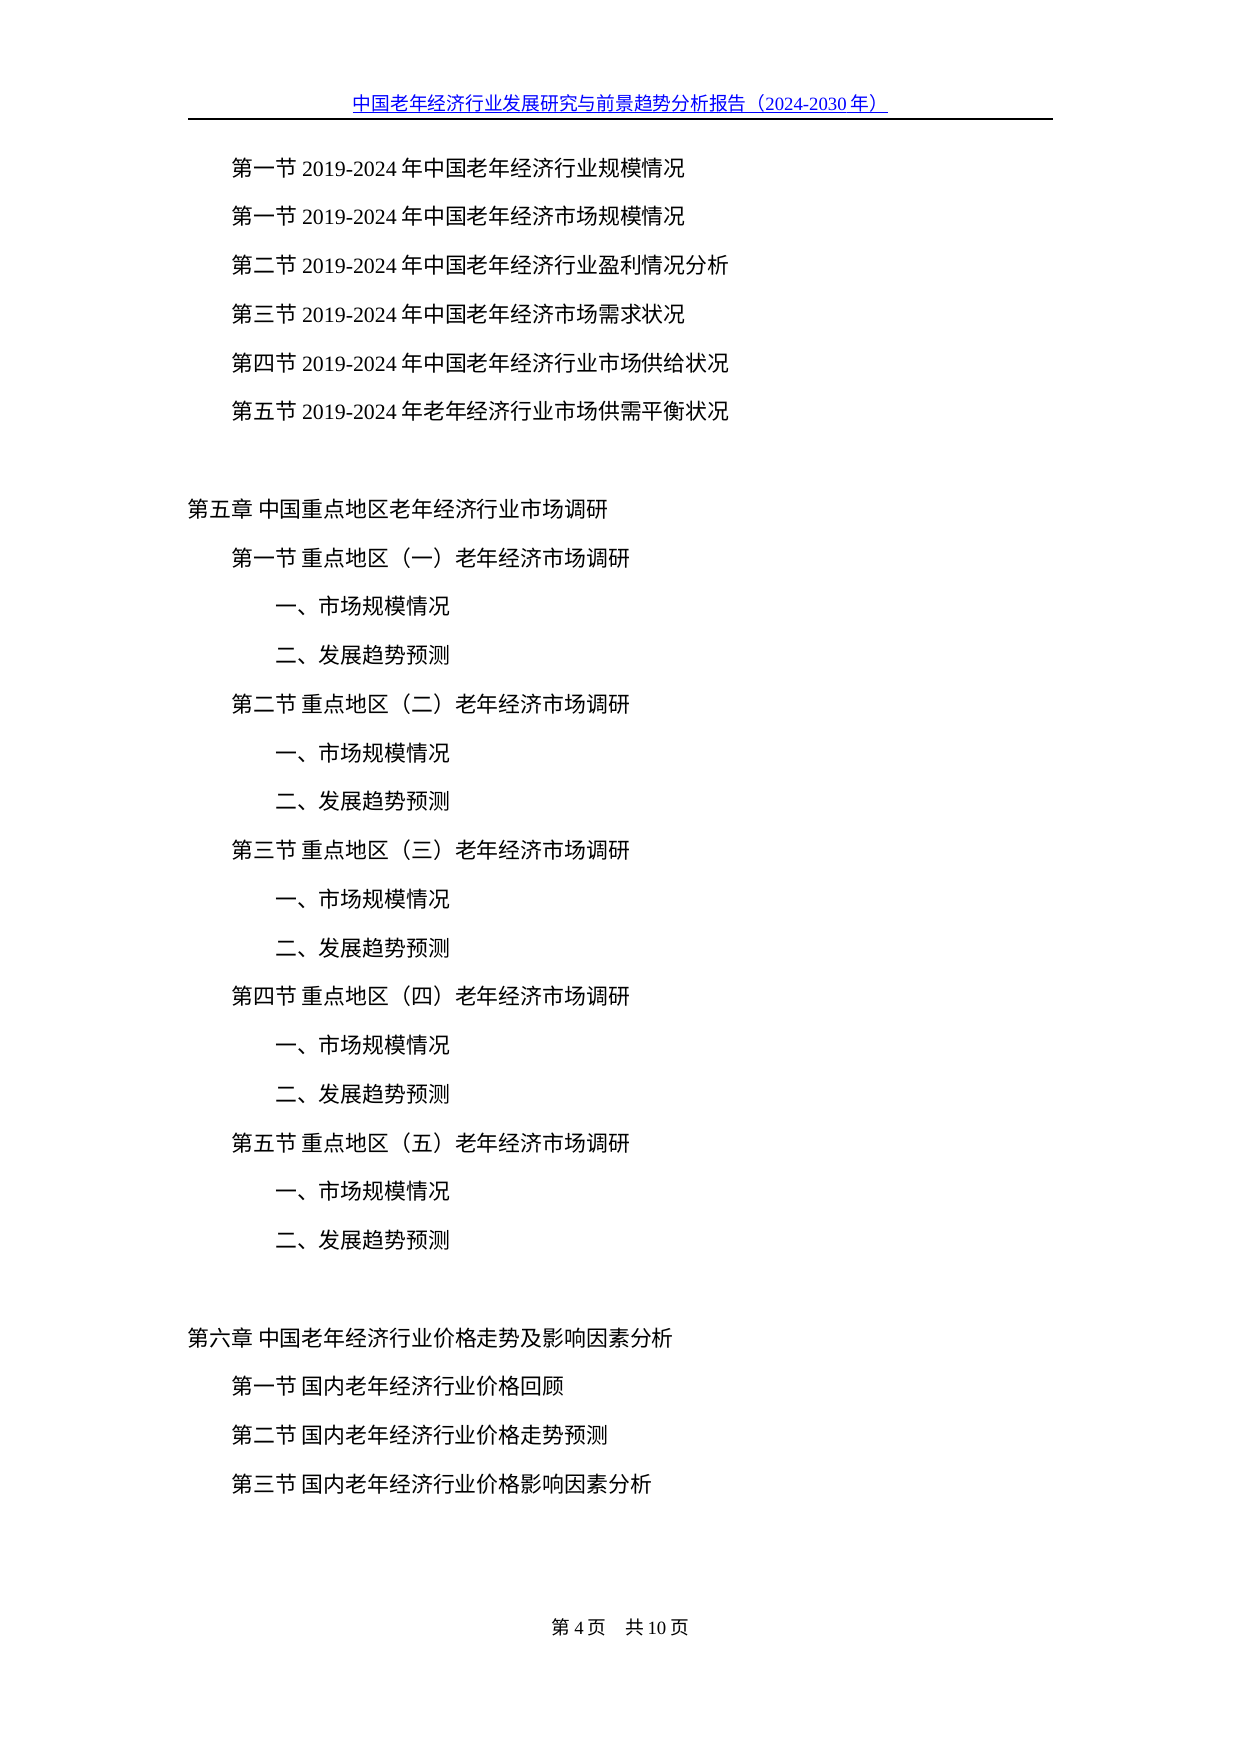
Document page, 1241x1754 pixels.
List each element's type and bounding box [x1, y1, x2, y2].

text [187, 150, 1053, 1499]
